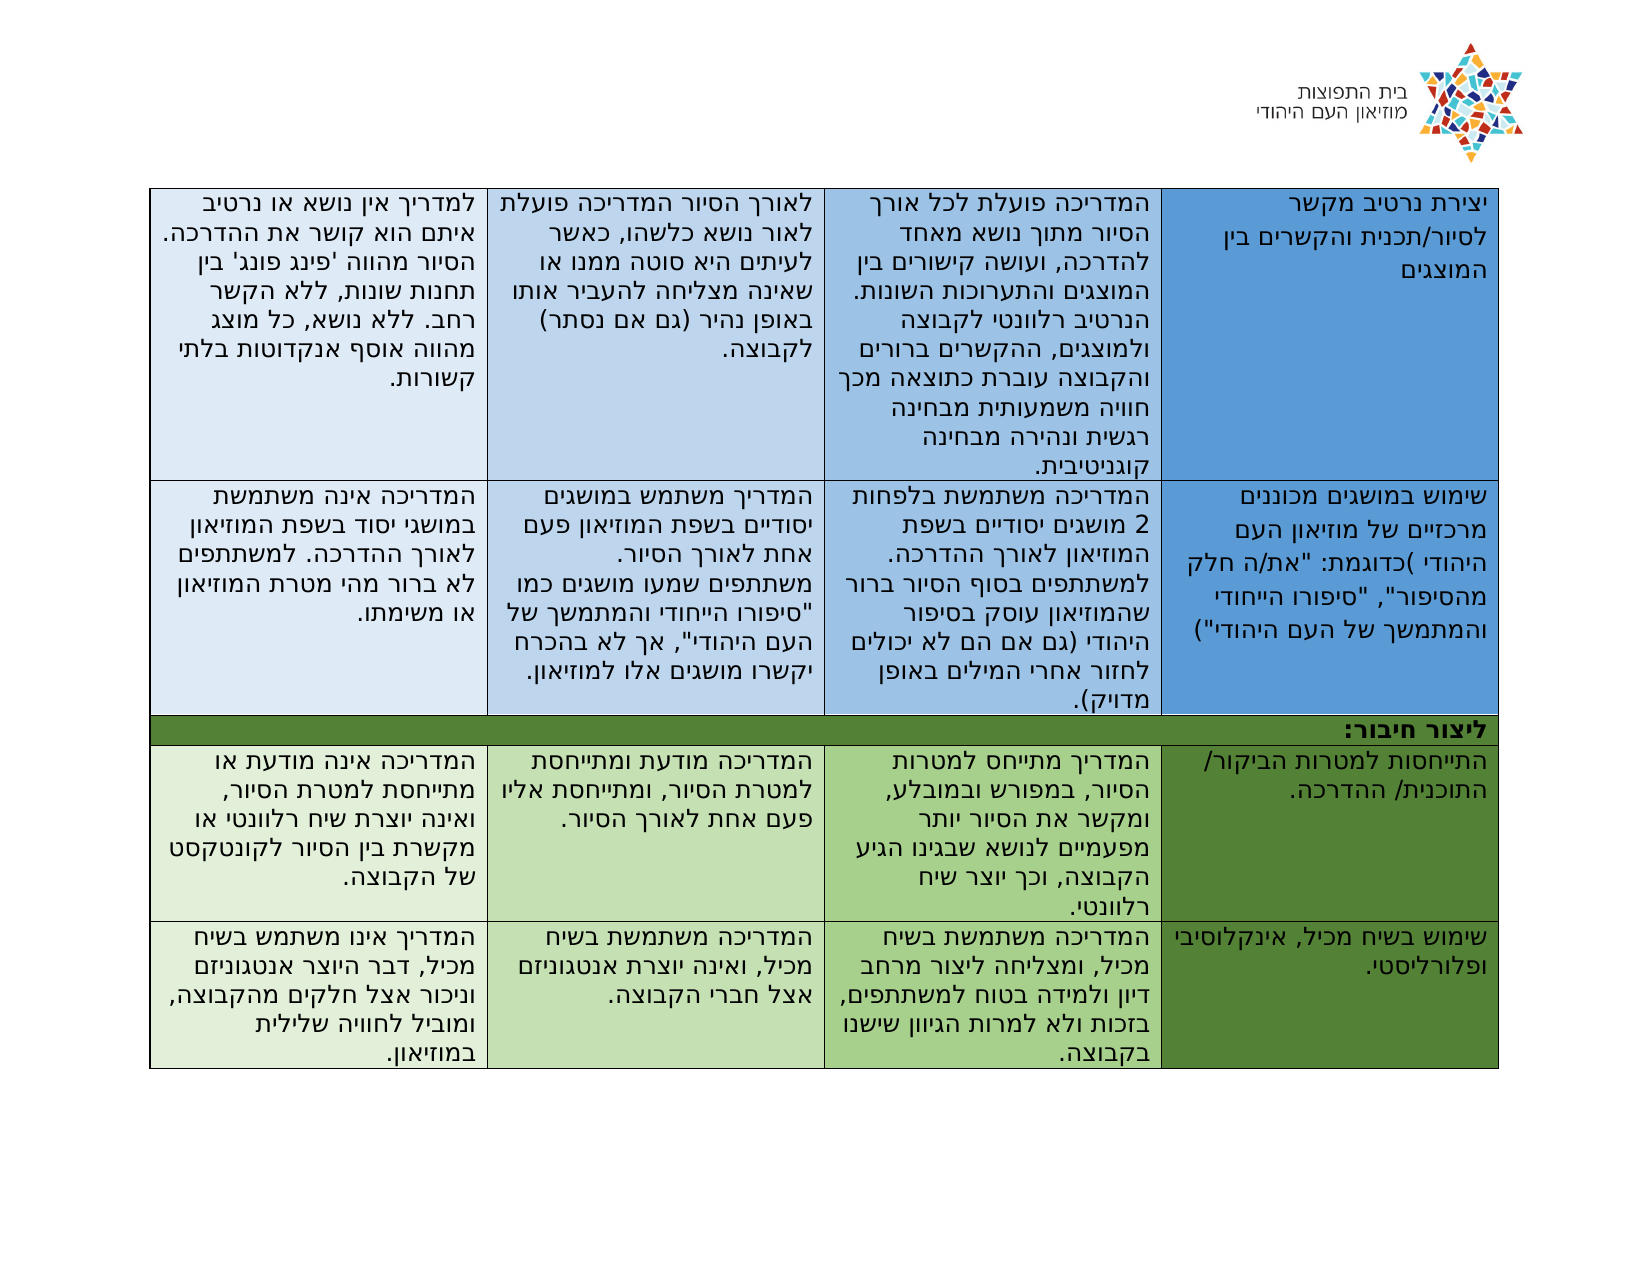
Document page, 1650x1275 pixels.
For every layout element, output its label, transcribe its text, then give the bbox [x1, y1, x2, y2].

table_cell המדריכה משתמשת בלפחות 2 מושגים יסודיים בשפת המוזיאון לאורך ההדרכה. למשתתפים בסוף הסיור ברור שהמוזיאון עוסק בסיפור היהודי (גם אם הם לא יכולים לחזור אחרי המילים באופן מדויק). [825, 481, 1161, 714]
table_cell המדריכה מודעת ומתייחסת למטרת הסיור, ומתייחסת אליו פעם אחת לאורך הסיור. [488, 746, 824, 921]
table_cell המדריך מתייחס למטרות הסיור, במפורש ובמובלע, ומקשר את הסיור יותר מפעמיים לנושא שבגינו הגיע הקבוצה, וכך יוצר שיח רלוונטי. [825, 746, 1161, 921]
table_cell המדריכה פועלת לכל אורך הסיור מתוך נושא מאחד להדרכה, ועושה קישורים בין המוצגים והתערוכות השונות. הנרטיב רלוונטי לקבוצה ולמוצגים, ההקשרים ברורים והקבוצה עוברת כתוצאה מכך חוויה משמעותית מבחינה רגשית ונהירה מבחינה קוגניטיבית. [825, 189, 1161, 480]
table_cell יצירת נרטיב מקשר לסיור/תכנית והקשרים בין המוצגים [1162, 189, 1498, 480]
table_cell לאורך הסיור המדריכה פועלת לאור נושא כלשהו, כאשר לעיתים היא סוטה ממנו או שאינה מצליחה להעביר אותו באופן נהיר (גם אם נסתר) לקבוצה. [488, 189, 824, 480]
table_cell המדריכה אינה מודעת או מתייחסת למטרת הסיור, ואינה יוצרת שיח רלוונטי או מקשרת בין הסיור לקונטקסט של הקבוצה. [151, 746, 487, 921]
table_cell ליצור חיבור: [151, 716, 1498, 745]
picture [554, 32, 1529, 169]
table_cell המדריכה אינה משתמשת במושגי יסוד בשפת המוזיאון לאורך ההדרכה. למשתתפים לא ברור מהי מטרת המוזיאון או משימתו. [151, 481, 487, 714]
table_cell המדריך משתמש במושגים יסודיים בשפת המוזיאון פעם אחת לאורך הסיור. משתתפים שמעו מושגים כמו "סיפורו הייחודי והמתמשך של העם היהודי", אך לא בהכרח יקשרו מושגים אלו למוזיאון. [488, 481, 824, 714]
table_cell שימוש במושגים מכוננים מרכזיים של מוזיאון העם היהודי )כדוגמת: "את/ה חלק מהסיפור", "סיפורו הייחודי והמתמשך של העם היהודי") [1162, 481, 1498, 714]
table_cell למדריך אין נושא או נרטיב איתם הוא קושר את ההדרכה. הסיור מהווה 'פינג פונג' בין תחנות שונות, ללא הקשר רחב. ללא נושא, כל מוצג מהווה אוסף אנקדוטות בלתי קשורות. [151, 189, 487, 480]
table_cell המדריכה משתמשת בשיח מכיל, ומצליחה ליצור מרחב דיון ולמידה בטוח למשתתפים, בזכות ולא למרות הגיוון שישנו בקבוצה. [825, 922, 1161, 1068]
table_cell המדריך אינו משתמש בשיח מכיל, דבר היוצר אנטגוניזם וניכור אצל חלקים מהקבוצה, ומוביל לחוויה שלילית במוזיאון. [151, 922, 487, 1068]
table_cell התייחסות למטרות הביקור/ התוכנית/ ההדרכה. [1162, 746, 1498, 921]
table_cell שימוש בשיח מכיל, אינקלוסיבי ופלורליסטי. [1162, 922, 1498, 1068]
table_cell המדריכה משתמשת בשיח מכיל, ואינה יוצרת אנטגוניזם אצל חברי הקבוצה. [488, 922, 824, 1068]
